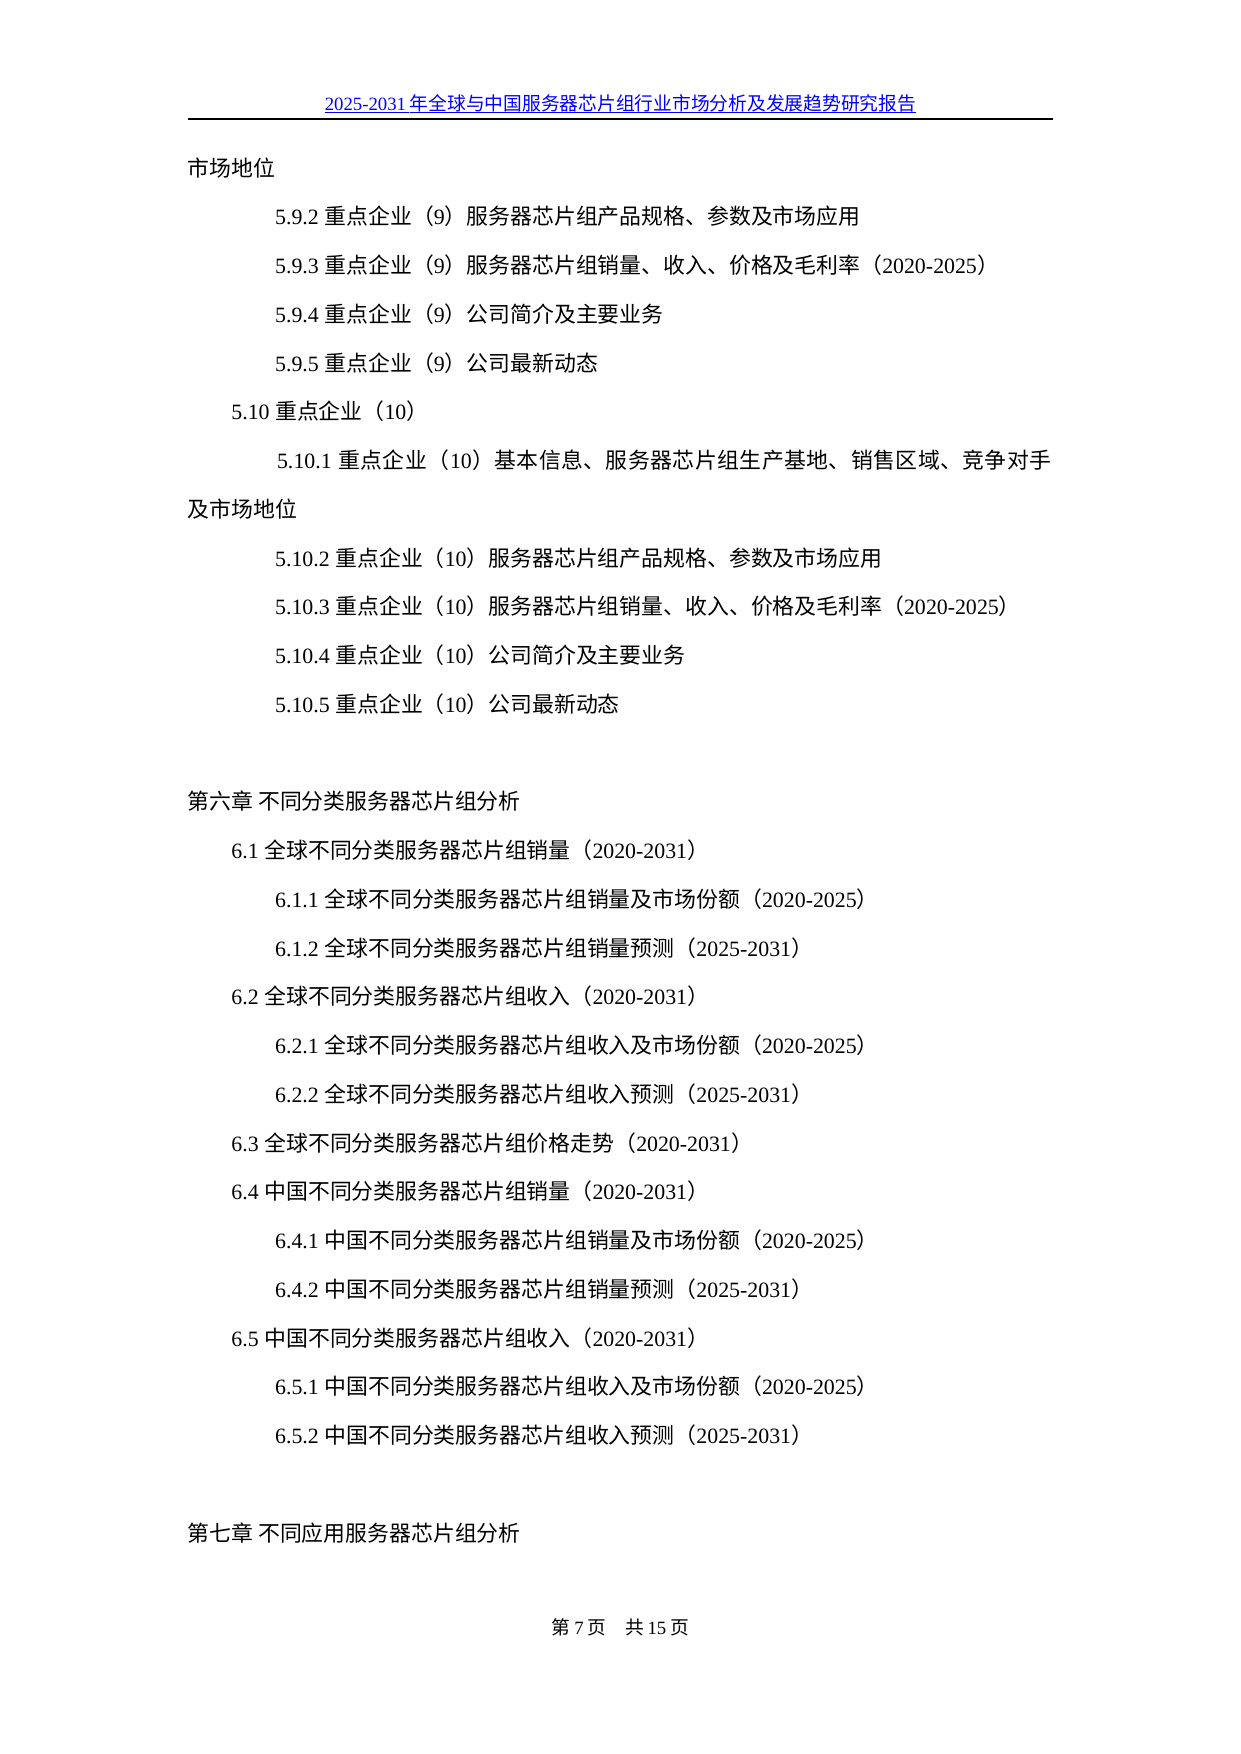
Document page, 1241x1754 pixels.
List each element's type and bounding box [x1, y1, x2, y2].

text [187, 150, 1053, 1548]
